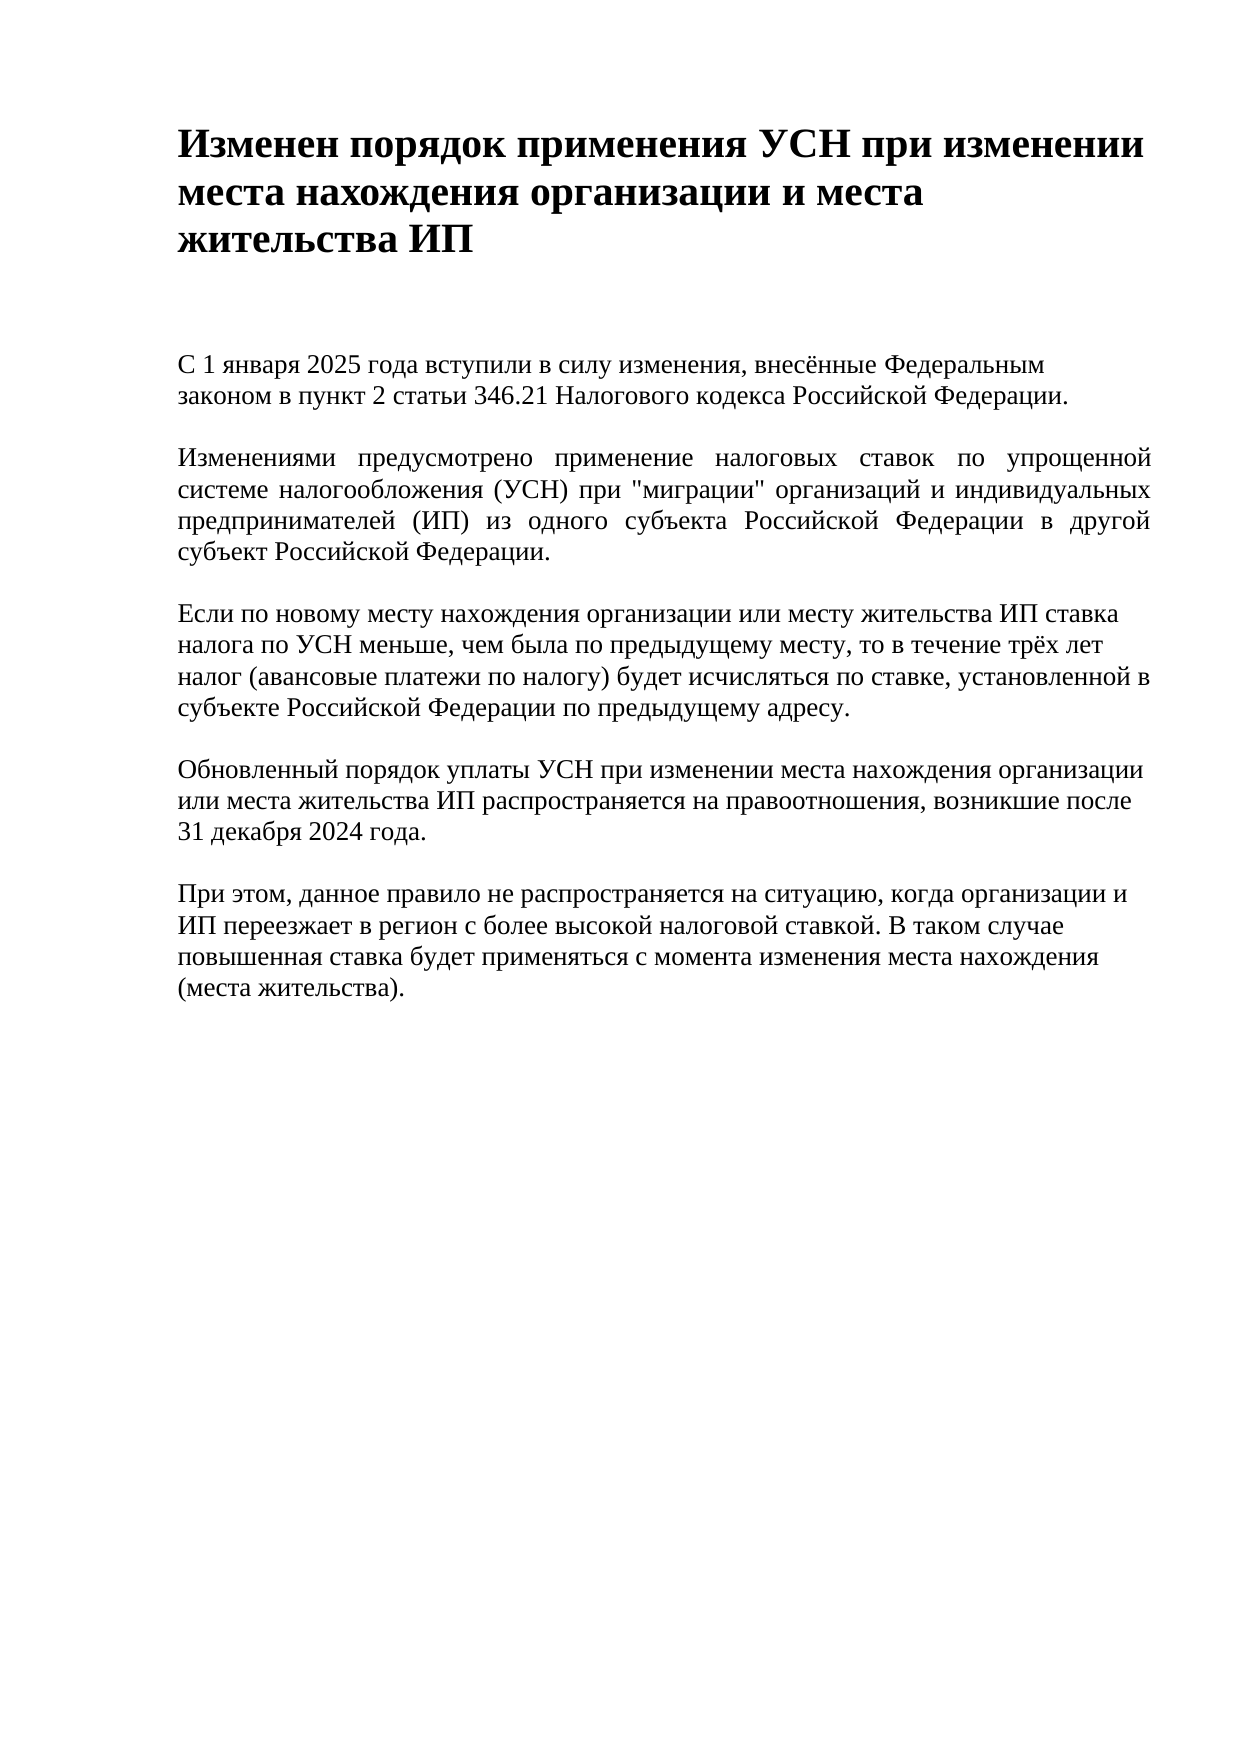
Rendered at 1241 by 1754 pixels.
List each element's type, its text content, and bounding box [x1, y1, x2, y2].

text Обновленный порядок уплаты УСН при изменении места нахождения организации или места жительства ИП распространяется на правоотношения, возникшие после 31 декабря 2024 года. [177, 753, 1152, 846]
text Если по новому месту нахождения организации или месту жительства ИП ставка налога по УСН меньше, чем была по предыдущему месту, то в течение трёх лет налог (авансовые платежи по налогу) будет исчисляться по ставке, установленной в субъекте Российской Федерации по предыдущему адресу. [177, 597, 1152, 722]
text С 1 января 2025 года вступили в силу изменения, внесённые Федеральным законом в пункт 2 статьи 346.21 Налогового кодекса Российской Федерации. [177, 348, 1152, 410]
text При этом, данное правило не распространяется на ситуацию, когда организации и ИП переезжает в регион с более высокой налоговой ставкой. В таком случае повышенная ставка будет применяться с момента изменения места нахождения (места жительства). [177, 878, 1152, 1002]
list Изменен порядок применения УСН при изменении места нахождения организации и места жительства ИП [177, 118, 1152, 262]
text Изменениями предусмотрено применение налоговых ставок по упрощенной системе налогообложения (УСН) при "миграции" организаций и индивидуальных предпринимателей (ИП) из одного субъекта Российской Федерации в другой субъект Российской Федерации. [177, 442, 1152, 566]
